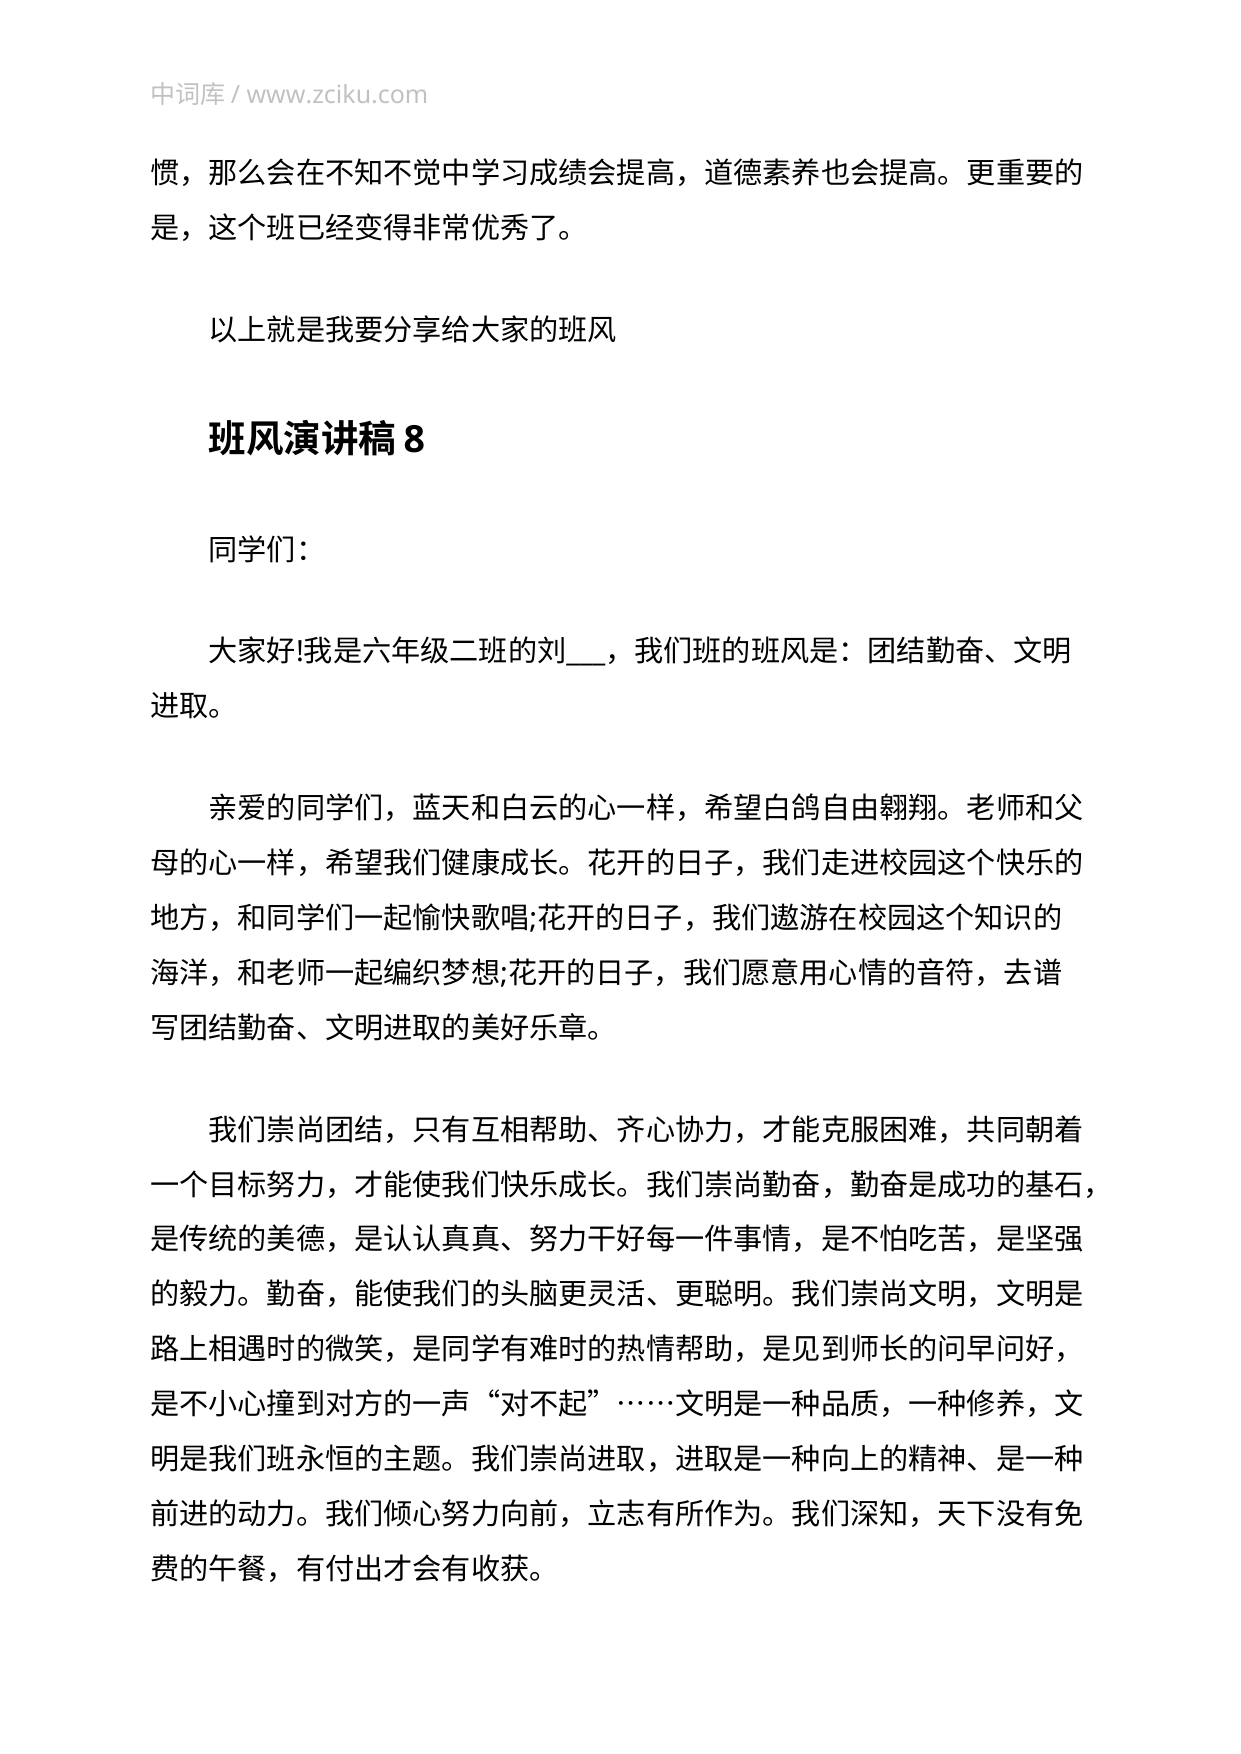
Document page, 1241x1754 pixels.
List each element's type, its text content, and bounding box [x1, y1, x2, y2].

text 同学们： [150, 526, 1090, 568]
text 以上就是我要分享给大家的班风 [150, 307, 1090, 349]
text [150, 150, 1090, 247]
text 大家好!我是六年级二班的刘___，我们班的班风是：团结勤奋、文明进取。 [150, 628, 1090, 725]
text 班风演讲稿8 [150, 408, 1090, 463]
text 我们崇尚团结，只有互相帮助、齐心协力，才能克服困难，共同朝着一个目标努力，才能使我们快乐成长。我们崇尚勤奋，勤奋是成功的基石，是传统的美德，是认认真真、努力干好每一件事情，是不怕吃苦，是坚强的毅力。勤奋，能使我们的头脑更灵活、更聪明。我们崇尚文明，文明是路上相遇时的微笑，是同学有难时的热情帮助，是见到师长的问早问好，是不小心撞到对方的一声“对不起”……文明是一种品质，一种修养，文明是我们班永恒的主题。我们崇尚进取，进取是一种向上的精神、是一种前进的动力。我们倾心努力向前，立志有所作为。我们深知，天下没有免费的午餐，有付出才会有收获。 [150, 1106, 1090, 1588]
text 亲爱的同学们，蓝天和白云的心一样，希望白鸽自由翱翔。老师和父母的心一样，希望我们健康成长。花开的日子，我们走进校园这个快乐的地方，和同学们一起愉快歌唱;花开的日子，我们遨游在校园这个知识的海洋，和老师一起编织梦想;花开的日子，我们愿意用心情的音符，去谱写团结勤奋、文明进取的美好乐章。 [150, 784, 1090, 1047]
